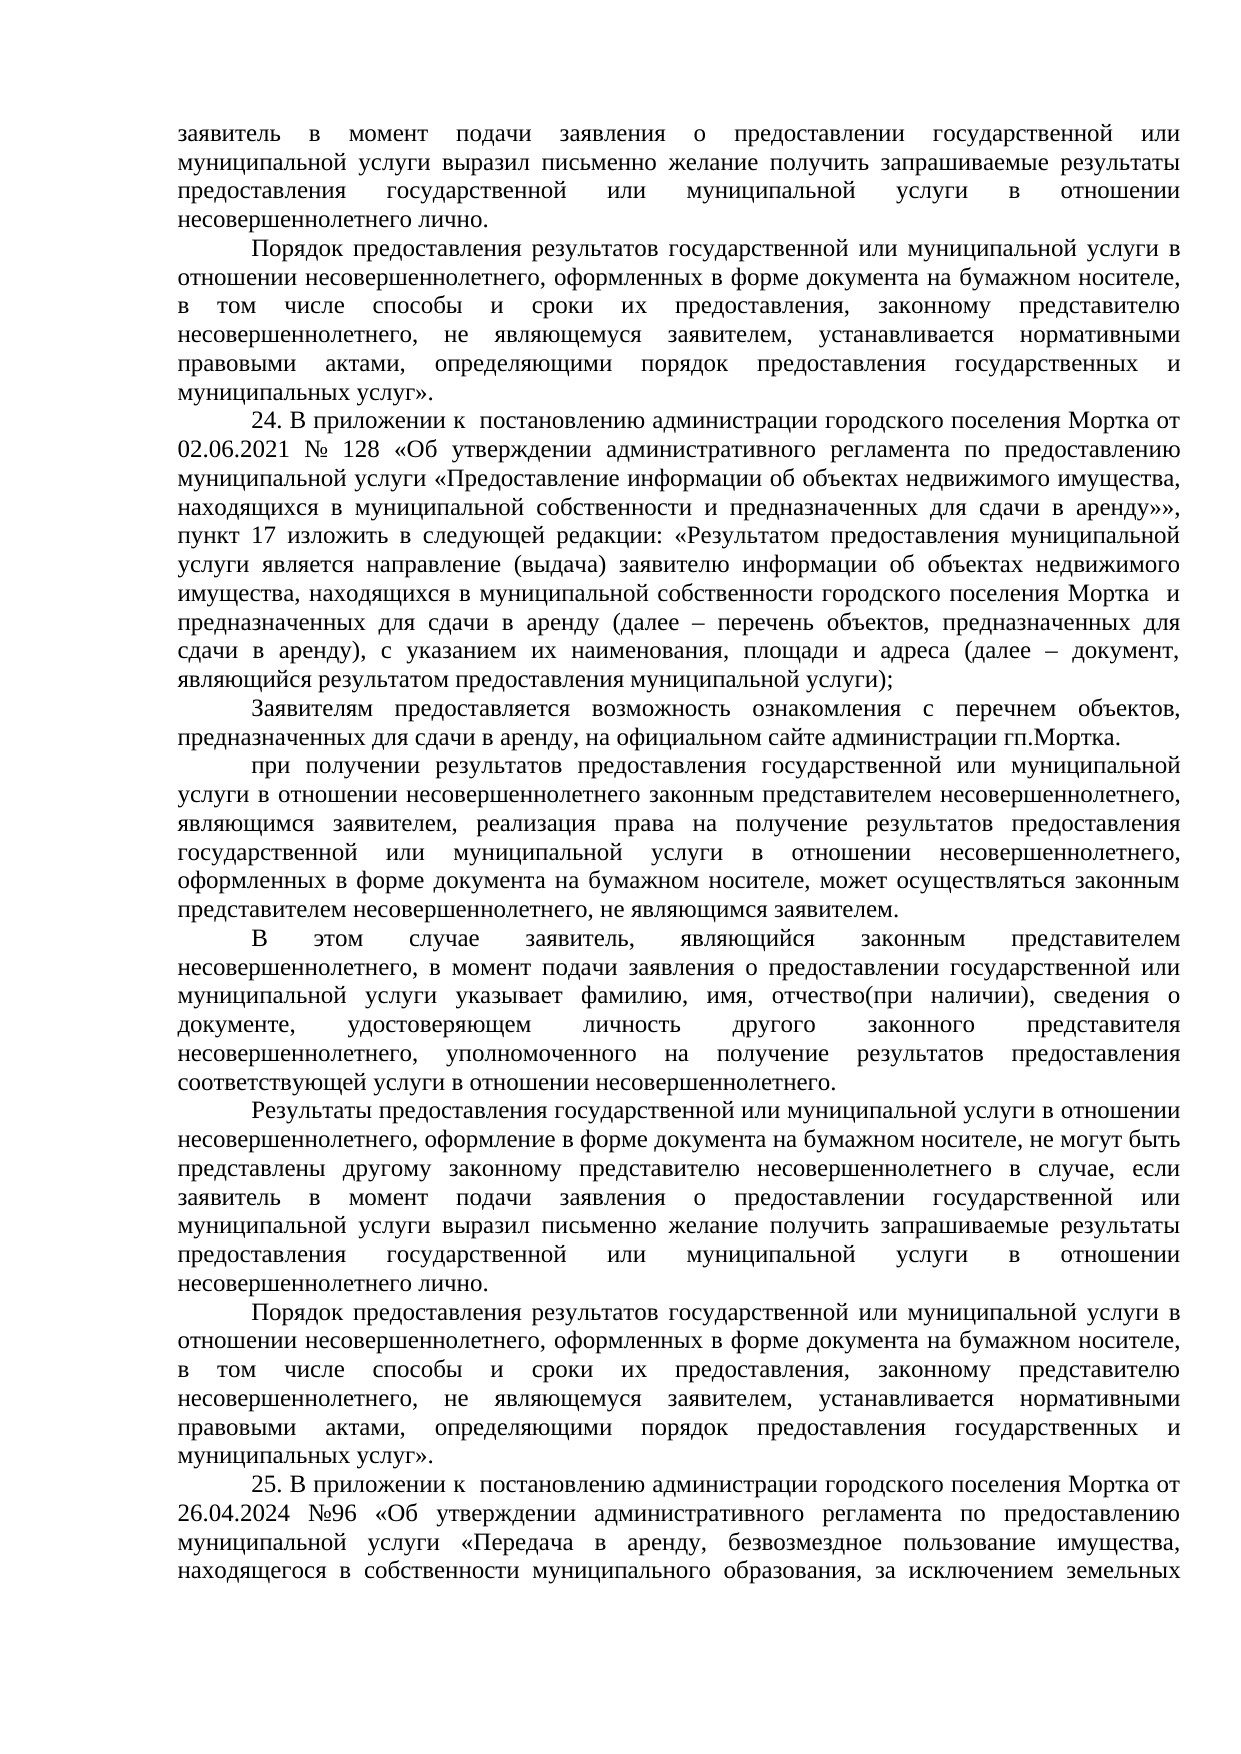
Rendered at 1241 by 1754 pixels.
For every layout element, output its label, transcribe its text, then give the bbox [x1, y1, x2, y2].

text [177, 118, 1181, 233]
text 24. В приложении к постановлению администрации городского поселения Мортка от 02.06.2021 № 128 «Об утверждении административного регламента по предоставлению муниципальной услуги «Предоставление информации об объектах недвижимого имущества, находящихся в муниципальной собственности и предназначенных для сдачи в аренду»», пункт 17 изложить в следующей редакции: «Результатом предоставления муниципальной услуги является направление (выдача) заявителю информации об объектах недвижимого имущества, находящихся в муниципальной собственности городского поселения Мортка и предназначенных для сдачи в аренду (далее – перечень объектов, предназначенных для сдачи в аренду), с указанием их наименования, площади и адреса (далее – документ, являющийся результатом предоставления муниципальной услуги); [177, 406, 1181, 693]
text Заявителям предоставляется возможность ознакомления с перечнем объектов, предназначенных для сдачи в аренду, на официальном сайте администрации гп.Мортка. [177, 693, 1181, 751]
text при получении результатов предоставления государственной или муниципальной услуги в отношении несовершеннолетнего законным представителем несовершеннолетнего, являющимся заявителем, реализация права на получение результатов предоставления государственной или муниципальной услуги в отношении несовершеннолетнего, оформленных в форме документа на бумажном носителе, может осуществляться законным представителем несовершеннолетнего, не являющимся заявителем. [177, 751, 1181, 923]
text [177, 1469, 1181, 1584]
text В этом случае заявитель, являющийся законным представителем несовершеннолетнего, в момент подачи заявления о предоставлении государственной или муниципальной услуги указывает фамилию, имя, отчество(при наличии), сведения о документе, удостоверяющем личность другого законного представителя несовершеннолетнего, уполномоченного на получение результатов предоставления соответствующей услуги в отношении несовершеннолетнего. [177, 923, 1181, 1096]
text Порядок предоставления результатов государственной или муниципальной услуги в отношении несовершеннолетнего, оформленных в форме документа на бумажном носителе, в том числе способы и сроки их предоставления, законному представителю несовершеннолетнего, не являющемуся заявителем, устанавливается нормативными правовыми актами, определяющими порядок предоставления государственных и муниципальных услуг». [177, 233, 1181, 406]
text Порядок предоставления результатов государственной или муниципальной услуги в отношении несовершеннолетнего, оформленных в форме документа на бумажном носителе, в том числе способы и сроки их предоставления, законному представителю несовершеннолетнего, не являющемуся заявителем, устанавливается нормативными правовыми актами, определяющими порядок предоставления государственных и муниципальных услуг». [177, 1297, 1181, 1469]
